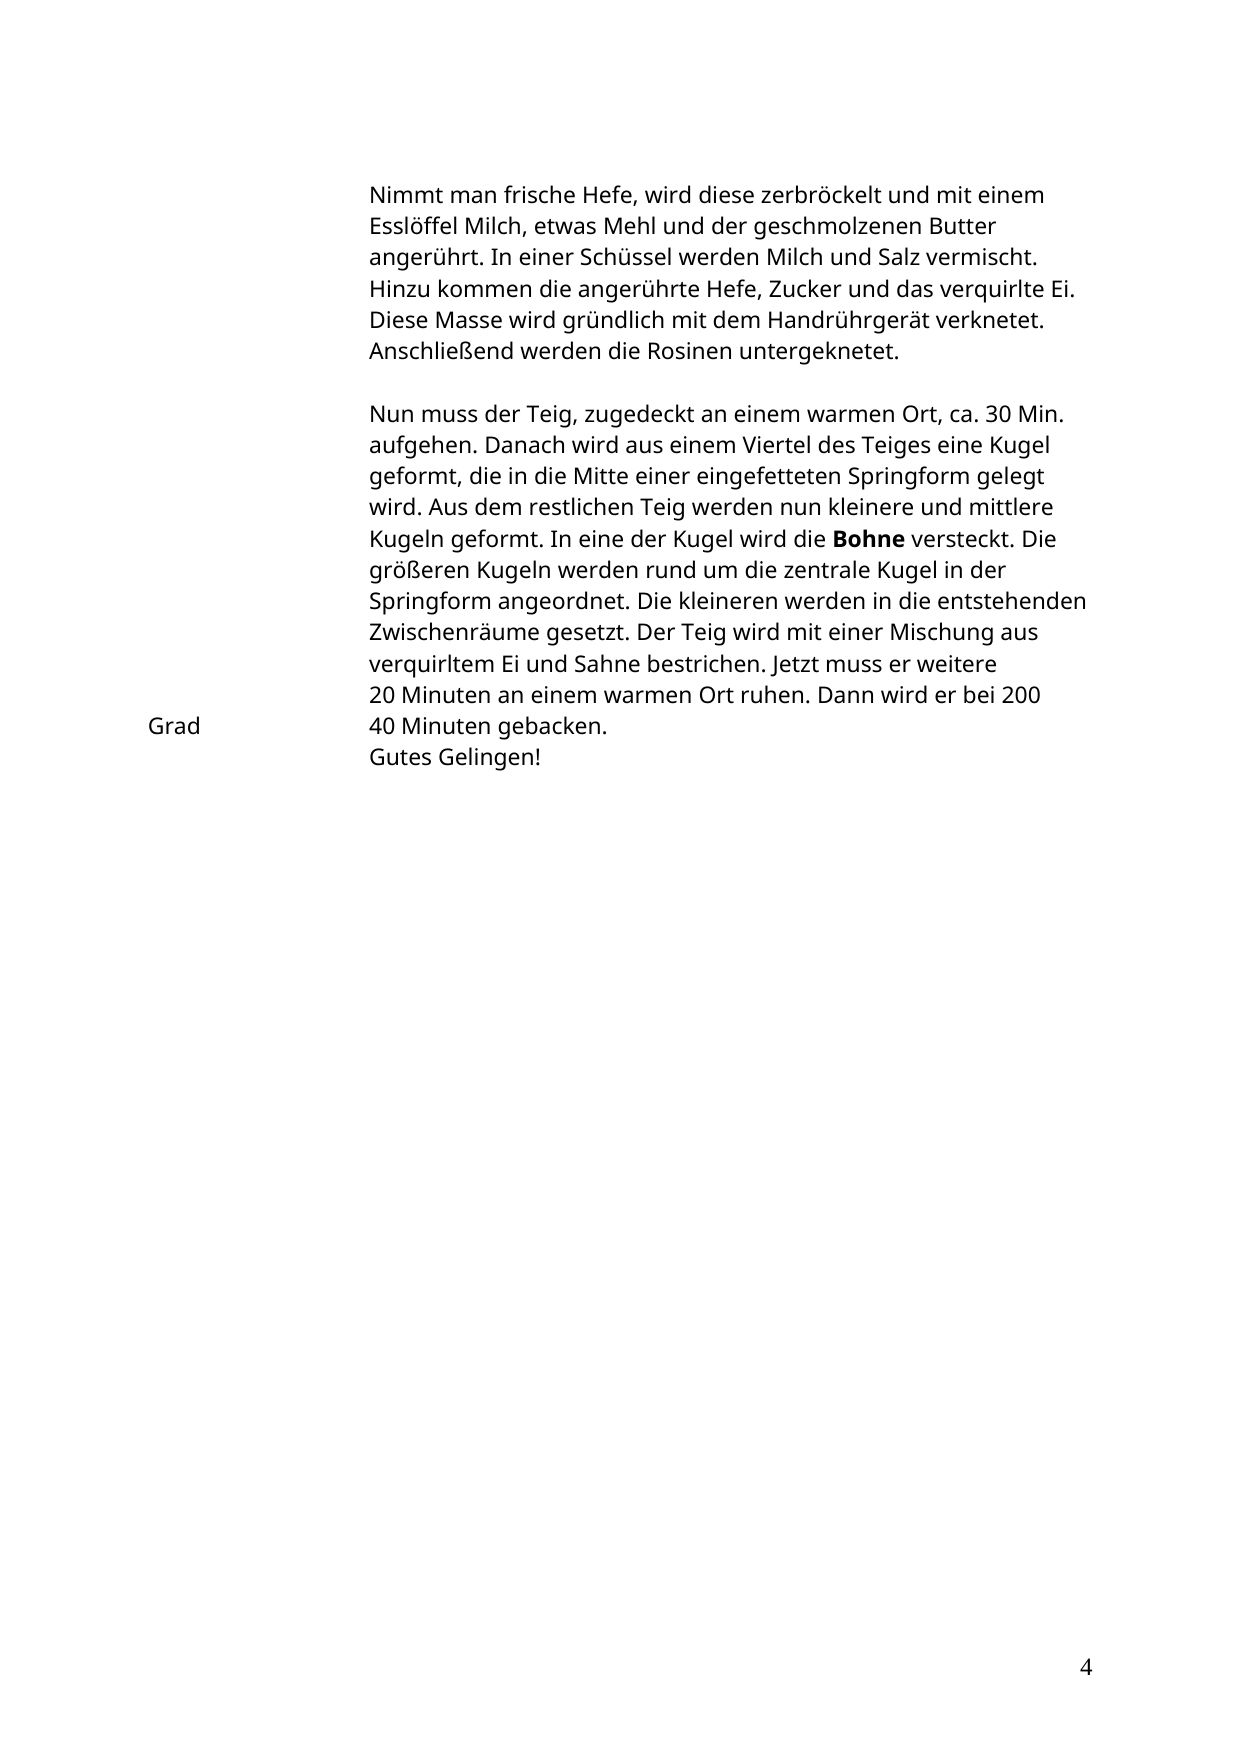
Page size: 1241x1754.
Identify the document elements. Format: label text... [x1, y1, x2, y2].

text Anschließend werden die Rosinen untergeknetet. [148, 335, 1093, 366]
text Nimmt man frische Hefe, wird diese zerbröckelt und mit einem Esslöffel Milch, etwas Mehl und der geschmolzenen Butter angerührt. In einer Schüssel werden Milch und Salz vermischt. Hinzu kommen die angerührte Hefe, Zucker und das verquirlte Ei. [148, 179, 1093, 304]
text Nun muss der Teig, zugedeckt an einem warmen Ort, ca. 30 Min. [148, 398, 1093, 429]
text größeren Kugeln werden rund um die zentrale Kugel in der [148, 554, 1093, 585]
text Springform angeordnet. Die kleineren werden in die entstehenden [148, 585, 1093, 616]
text Kugeln geformt. In eine der Kugel wird die Bohne versteckt. Die [148, 523, 1093, 554]
text geformt, die in die Mitte einer eingefetteten Springform gelegt [148, 460, 1093, 491]
text 20 Minuten an einem warmen Ort ruhen. Dann wird er bei 200 Grad 40 Minuten gebacken. [148, 679, 1093, 741]
text wird. Aus dem restlichen Teig werden nun kleinere und mittlere [148, 491, 1093, 523]
text Gutes Gelingen! [148, 741, 1093, 773]
text aufgehen. Danach wird aus einem Viertel des Teiges eine Kugel [148, 429, 1093, 460]
text Zwischenräume gesetzt. Der Teig wird mit einer Mischung aus verquirltem Ei und Sahne bestrichen. Jetzt muss er weitere [148, 616, 1093, 679]
text Diese Masse wird gründlich mit dem Handrührgerät verknetet. [148, 304, 1093, 335]
